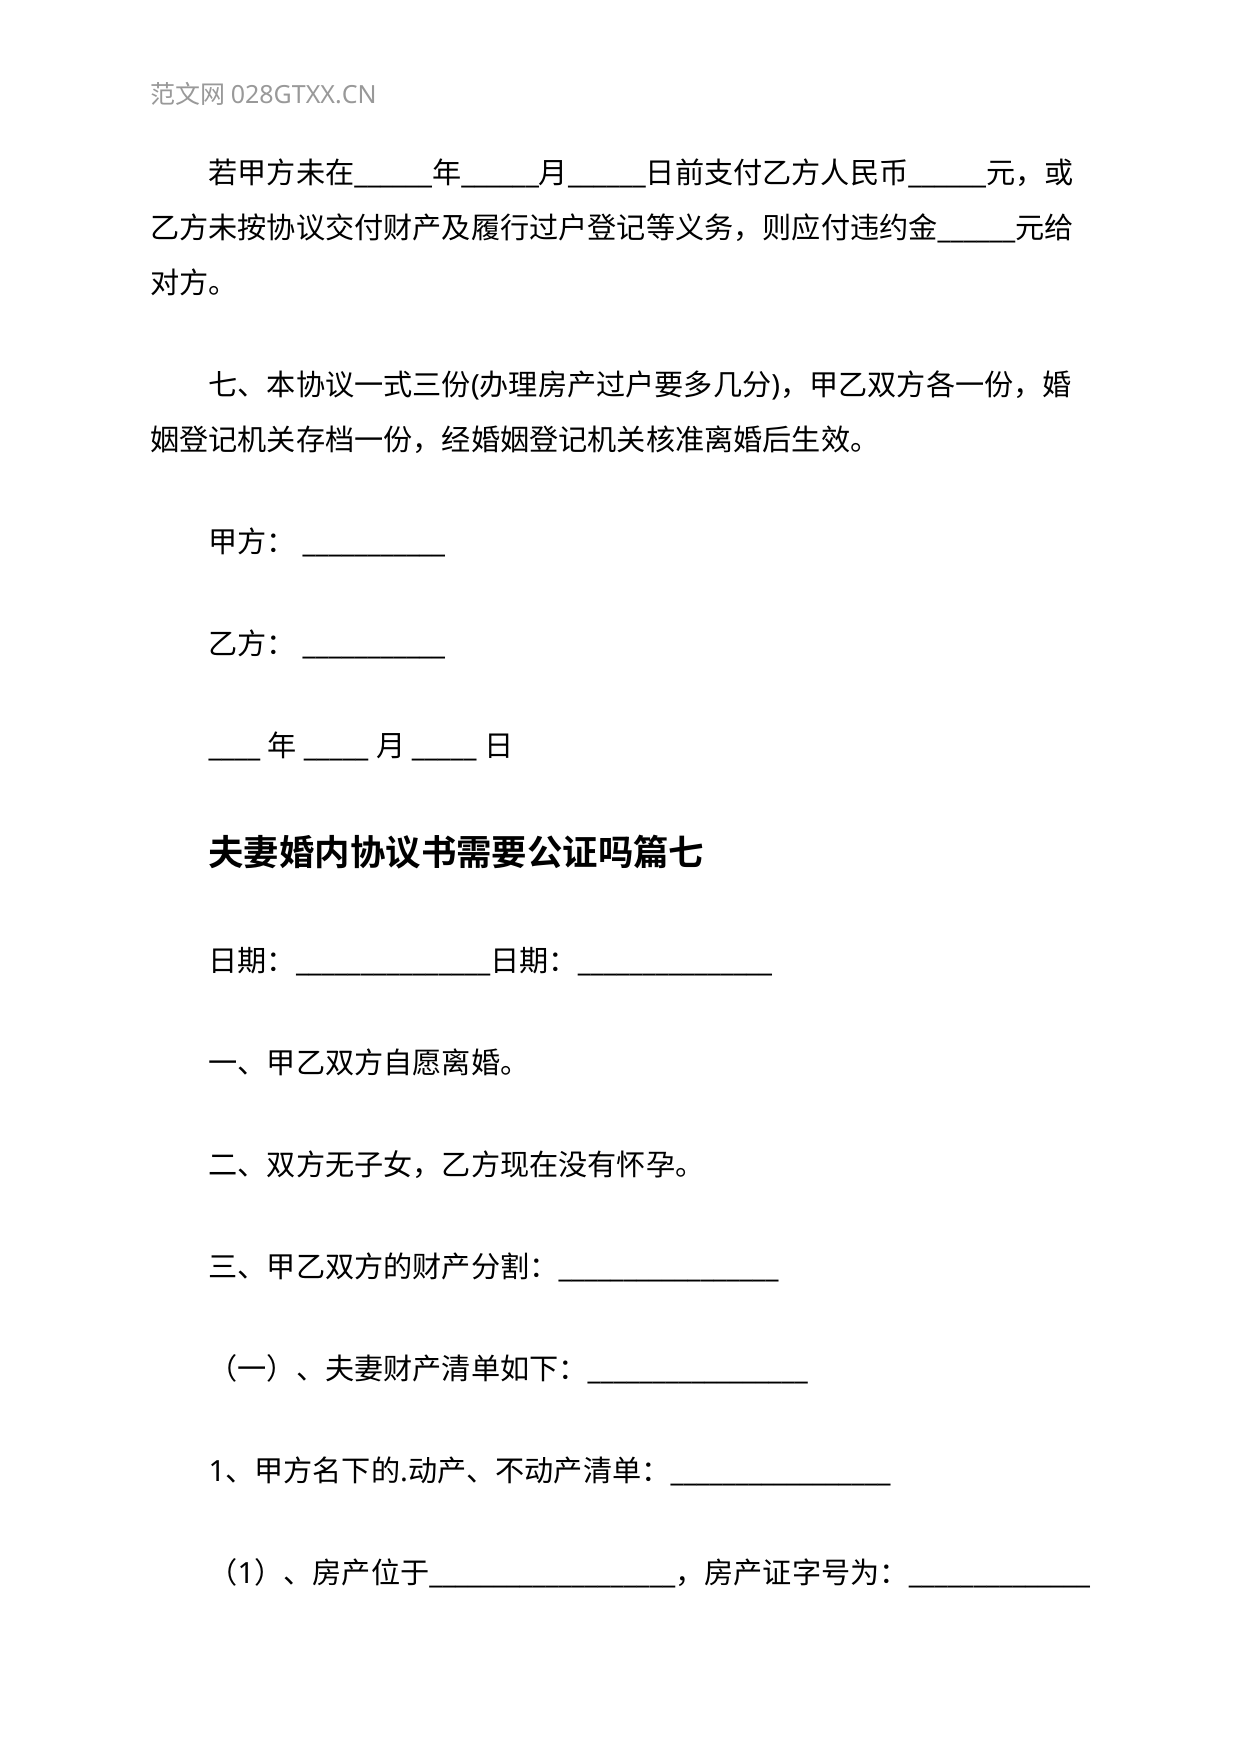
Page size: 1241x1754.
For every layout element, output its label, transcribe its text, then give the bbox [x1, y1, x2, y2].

text 一、甲乙双方自愿离婚。 [150, 1040, 1090, 1082]
text 乙方： ___________ [150, 621, 1090, 663]
text 夫妻婚内协议书需要公证吗篇七 [150, 824, 1090, 876]
text ____ 年 _____ 月 _____ 日 [150, 722, 1090, 765]
text 日期：_______________日期：_______________ [150, 938, 1090, 980]
text 七、本协议一式三份(办理房产过户要多几分)，甲乙双方各一份，婚姻登记机关存档一份，经婚姻登记机关核准离婚后生效。 [150, 362, 1090, 459]
text 若甲方未在______年______月______日前支付乙方人民币______元，或乙方未按协议交付财产及履行过户登记等义务，则应付违约金______元给对方。 [150, 150, 1090, 302]
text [150, 1549, 1090, 1592]
text （一）、夫妻财产清单如下：_________________ [150, 1345, 1090, 1388]
text 三、甲乙双方的财产分割：_________________ [150, 1243, 1090, 1286]
text 二、双方无子女，乙方现在没有怀孕。 [150, 1142, 1090, 1184]
text 1、甲方名下的.动产、不动产清单：_________________ [150, 1447, 1090, 1490]
text 甲方： ___________ [150, 518, 1090, 561]
